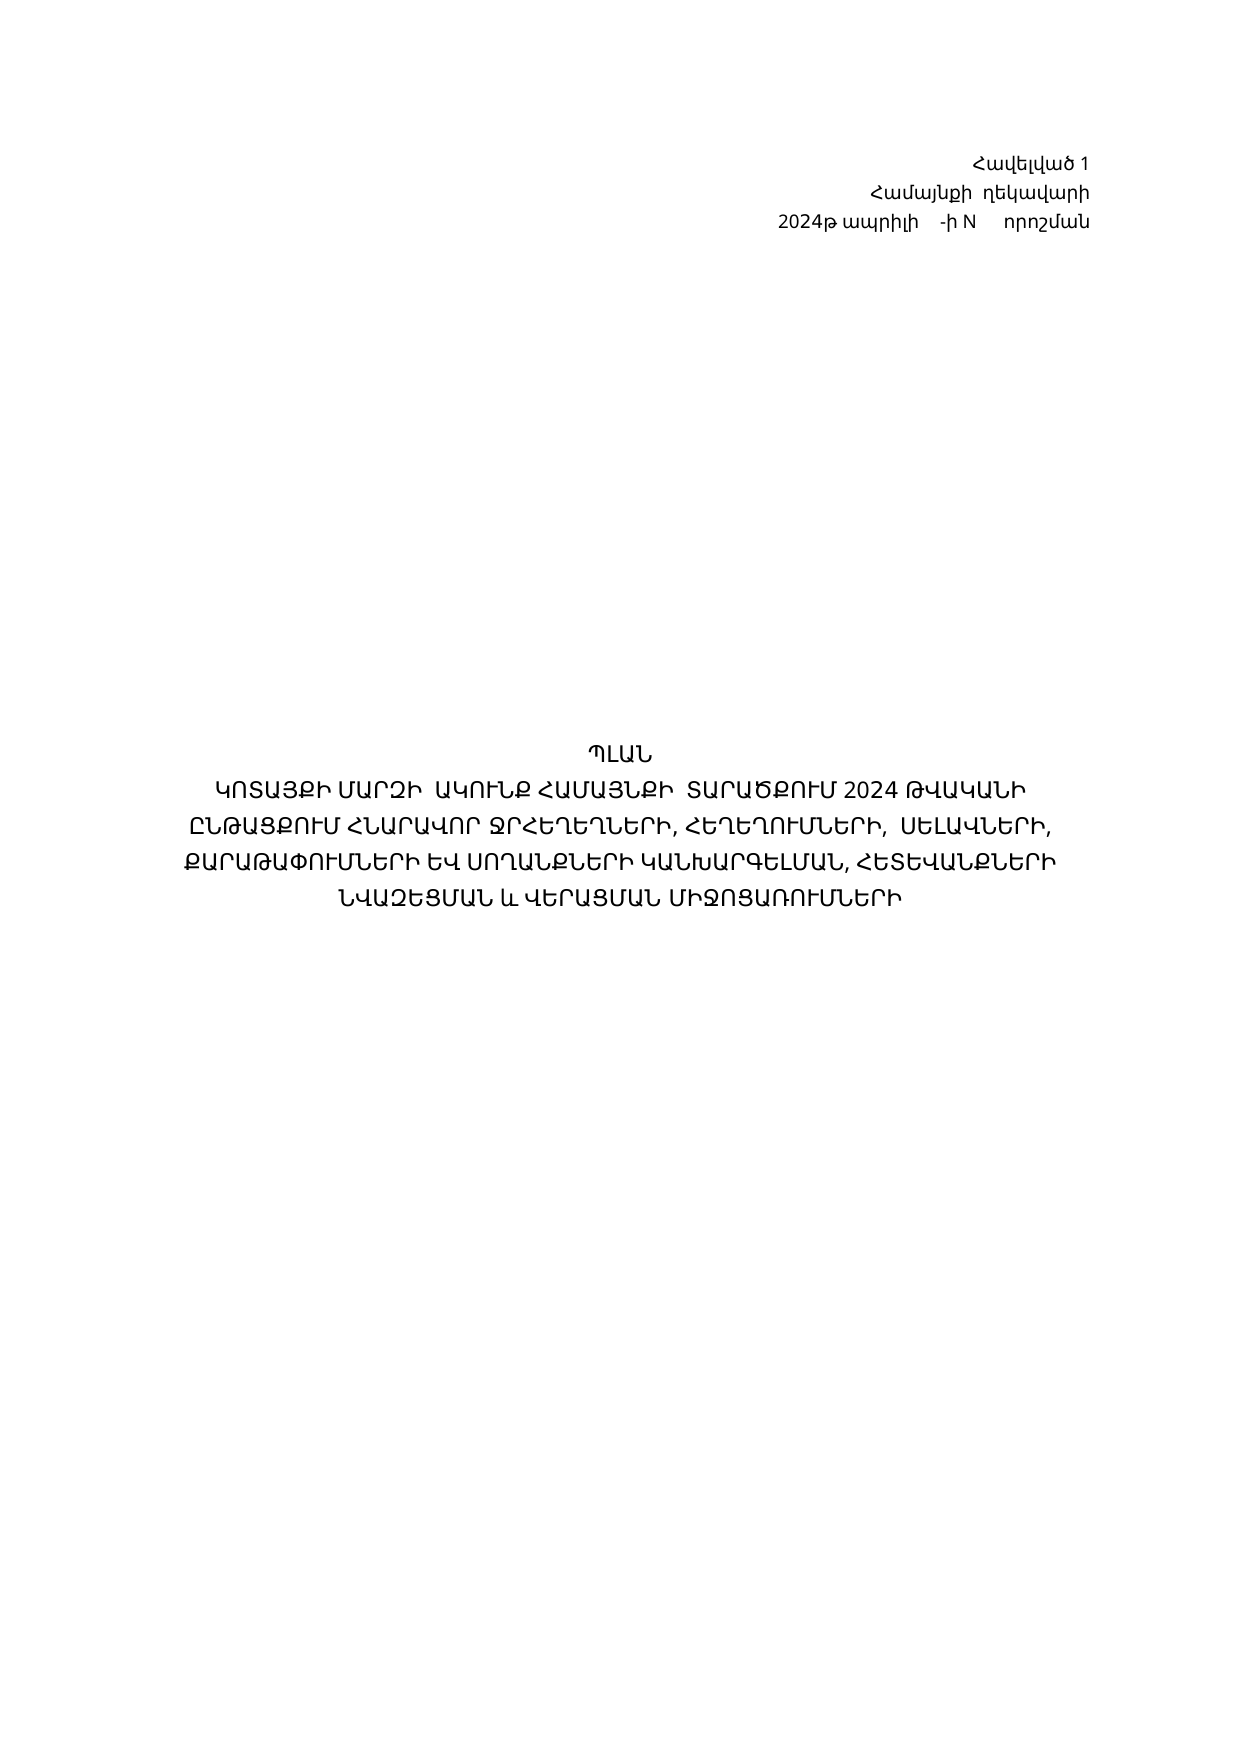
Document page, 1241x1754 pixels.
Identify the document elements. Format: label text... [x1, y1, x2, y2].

text Հավելված 1 [150, 150, 1090, 176]
text ՊԼԱՆ [150, 738, 1090, 769]
text ԿՈՏԱՅՔԻ ՄԱՐԶԻ ԱԿՈՒՆՔ ՀԱՄԱՅՆՔԻ ՏԱՐԱԾՔՈՒՄ 2024 ԹՎԱԿԱՆԻ ԸՆԹԱՑՔՈՒՄ ՀՆԱՐԱՎՈՐ ՋՐՀԵՂԵՂՆԵՐԻ, ՀԵՂԵՂՈՒՄՆԵՐԻ, ՍԵԼԱՎՆԵՐԻ, ՔԱՐԱԹԱՓՈՒՄՆԵՐԻ ԵՎ ՍՈՂԱՆՔՆԵՐԻ ԿԱՆԽԱՐԳԵԼՄԱՆ, ՀԵՏԵՎԱՆՔՆԵՐԻ ՆՎԱԶԵՑՄԱՆ և ՎԵՐԱՑՄԱՆ ՄԻՋՈՑԱՌՈՒՄՆԵՐԻ [150, 774, 1090, 913]
text 2024թ ապրիլի -ի N որոշման [150, 208, 1090, 234]
text Համայնքի ղեկավարի [150, 179, 1090, 205]
